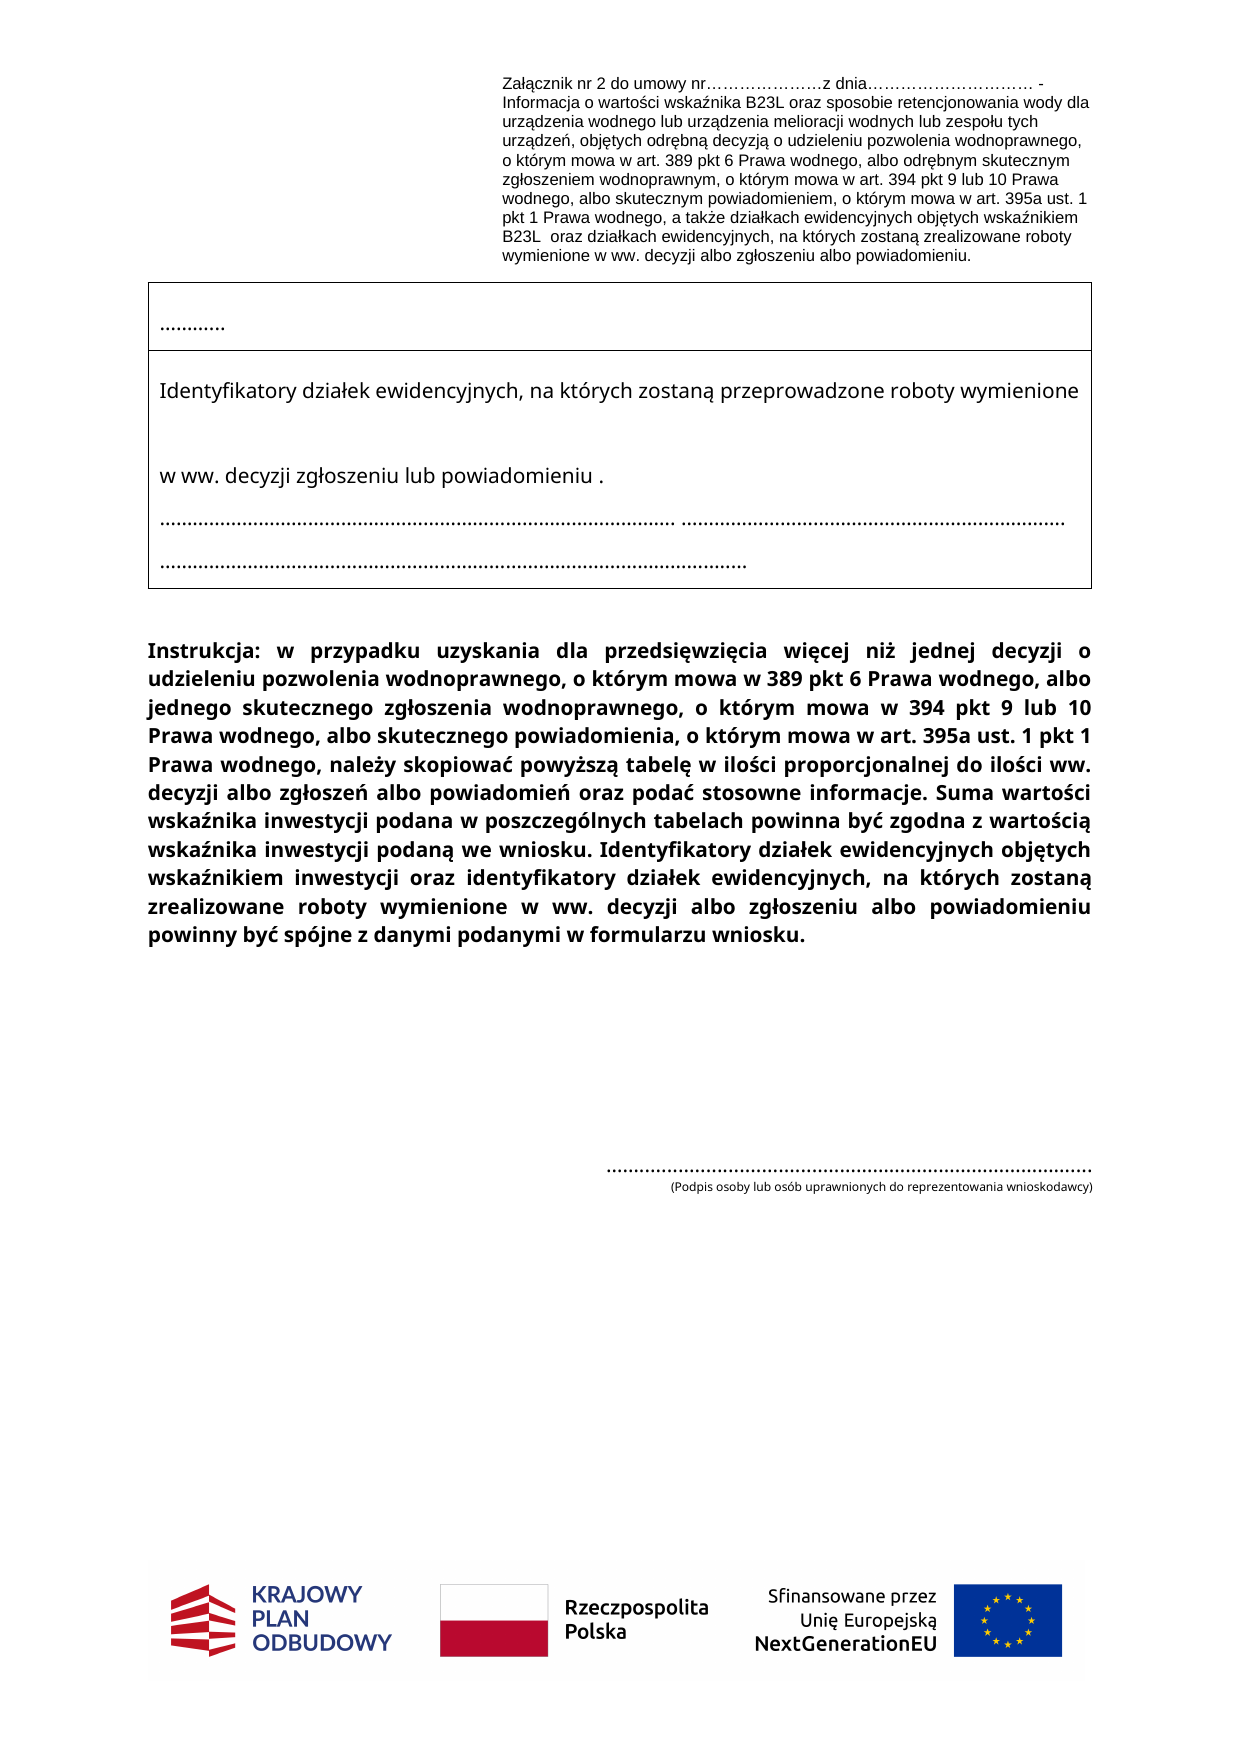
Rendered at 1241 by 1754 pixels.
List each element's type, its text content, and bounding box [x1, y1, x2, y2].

picture [147, 1560, 1085, 1681]
table_cell Identyfikatory działek ewidencyjnych objętych wskaźnikiem B23L………………………………..………………….. …………………………………………………………………………………………………………………………………………………………... [149, 283, 1091, 350]
text (Podpis osoby lub osób uprawnionych do reprezentowania wnioskodawcy) [148, 1179, 1093, 1207]
text ……....................................…………………………………….... [148, 1151, 1093, 1179]
text Instrukcja: w przypadku uzyskania dla przedsięwzięcia więcej niż jednej decyzji o udzieleniu pozwolenia wodnoprawnego, o którym mowa w 389 pkt 6 Prawa wodnego, albo jednego skutecznego zgłoszenia wodnoprawnego, o którym mowa w 394 pkt 9 lub 10 Prawa wodnego, albo skutecznego powiadomienia, o którym mowa w art. 395a ust. 1 pkt 1 Prawa wodnego, należy skopiować powyższą tabelę w ilości proporcjonalnej do ilości ww. decyzji albo zgłoszeń albo powiadomień oraz podać stosowne informacje. Suma wartości wskaźnika inwestycji podana w poszczególnych tabelach powinna być zgodna z wartością wskaźnika inwestycji podaną we wniosku. Identyfikatory działek ewidencyjnych objętych wskaźnikiem inwestycji oraz identyfikatory działek ewidencyjnych, na których zostaną zrealizowane roboty wymienione w ww. decyzji albo zgłoszeniu albo powiadomieniu powinny być spójne z danymi podanymi w formularzu wniosku. [148, 636, 1093, 949]
table_cell Identyfikatory działek ewidencyjnych, na których zostaną przeprowadzone roboty wymienione w ww. decyzji zgłoszeniu lub powiadomieniu .…………………………………………………………………………………. …………………………………………………………….…………………………………………………………………………………………..... [149, 351, 1091, 588]
